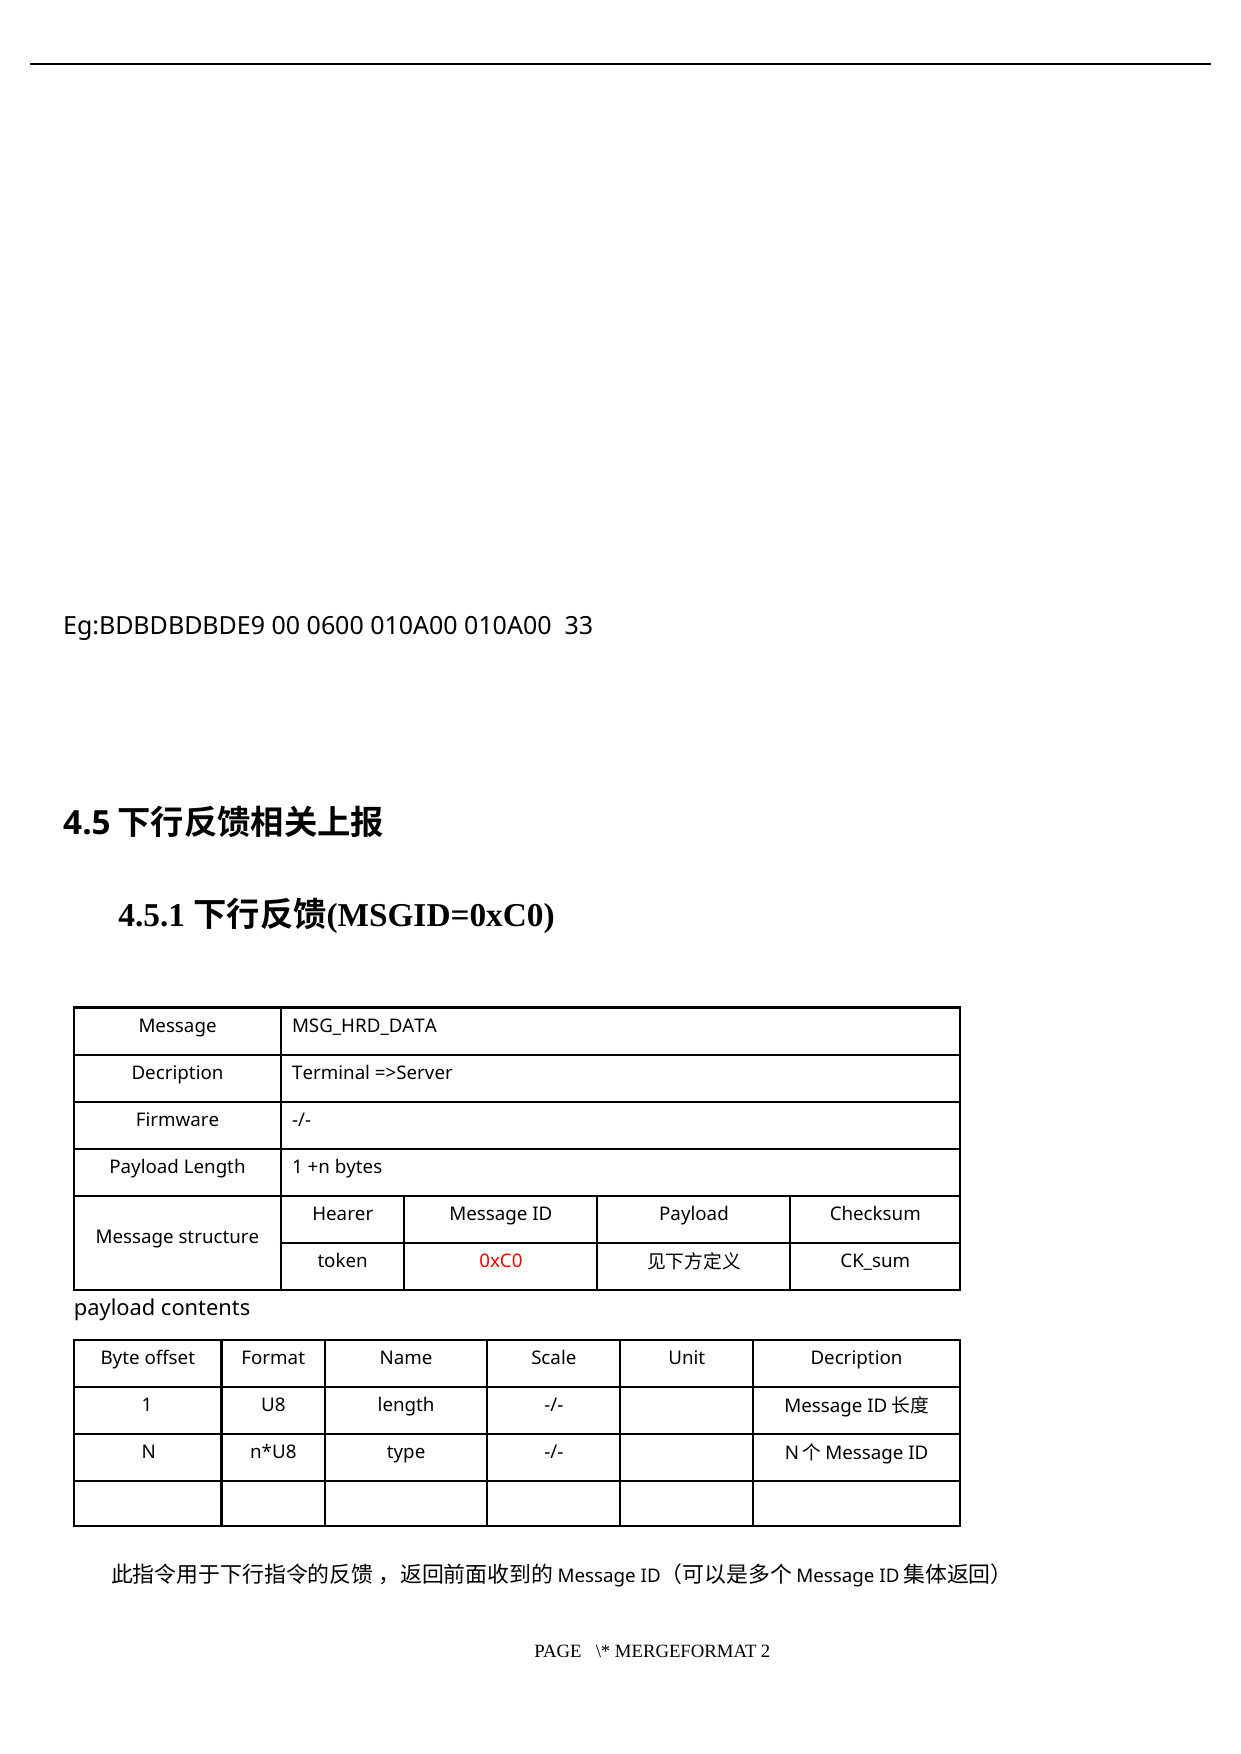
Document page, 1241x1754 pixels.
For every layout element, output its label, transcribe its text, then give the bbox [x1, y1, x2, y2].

text 此指令用于下行指令的反馈 ，返回前面收到的Message ID（可以是多个Message ID集体返回） [111, 1556, 1211, 1589]
table_cell N [75, 1435, 220, 1480]
list 4.5下行反馈相关上报 [63, 787, 1211, 852]
table_cell -/- [488, 1435, 619, 1480]
table_cell [326, 1482, 486, 1525]
table_cell [621, 1482, 752, 1525]
table_cell Hearer [282, 1197, 403, 1242]
table_cell -/- [282, 1103, 959, 1148]
table_cell n*U8 [223, 1435, 324, 1480]
table_cell -/- [488, 1388, 619, 1433]
table_cell [75, 1482, 220, 1525]
table_cell Decription [75, 1056, 280, 1101]
table_header Format [223, 1341, 324, 1386]
table_cell Message ID长度 [754, 1388, 959, 1433]
table_cell [223, 1482, 324, 1525]
list Eg:BDBDBDBDE9 00 0600 010A00 010A00 33 [63, 592, 1211, 657]
table_header Name [326, 1341, 486, 1386]
table_header MSG_HRD_DATA [282, 1009, 959, 1053]
table_cell 见下方定义 [598, 1244, 789, 1289]
table_header Scale [488, 1341, 619, 1386]
table_cell Checksum [791, 1197, 959, 1242]
table_cell Message structure [75, 1197, 280, 1289]
table_cell Firmware [75, 1103, 280, 1148]
table_header Message [75, 1009, 280, 1053]
table_cell token [282, 1244, 403, 1289]
table_cell [621, 1435, 752, 1480]
table_cell [488, 1482, 619, 1525]
table_cell Payload Length [75, 1150, 280, 1195]
table_cell U8 [223, 1388, 324, 1433]
list payload contents [74, 1291, 1211, 1323]
table_cell Terminal =>Server [282, 1056, 959, 1101]
table_header Unit [621, 1341, 752, 1386]
subtitle 4.5.1 下行反馈(MSGID=0xC0) [118, 879, 1211, 944]
table_cell [621, 1388, 752, 1433]
table_cell Message ID [405, 1197, 596, 1242]
table_cell [754, 1482, 959, 1525]
table_cell N个Message ID [754, 1435, 959, 1480]
table_cell 1 [75, 1388, 220, 1433]
table_header Byte offset [75, 1341, 220, 1386]
table_cell length [326, 1388, 486, 1433]
table_cell type [326, 1435, 486, 1480]
table_cell 0xC0 [405, 1244, 596, 1289]
table_cell CK_sum [791, 1244, 959, 1289]
table_cell Payload [598, 1197, 789, 1242]
table_cell 1 +n bytes [282, 1150, 959, 1195]
table_header Decription [754, 1341, 959, 1386]
